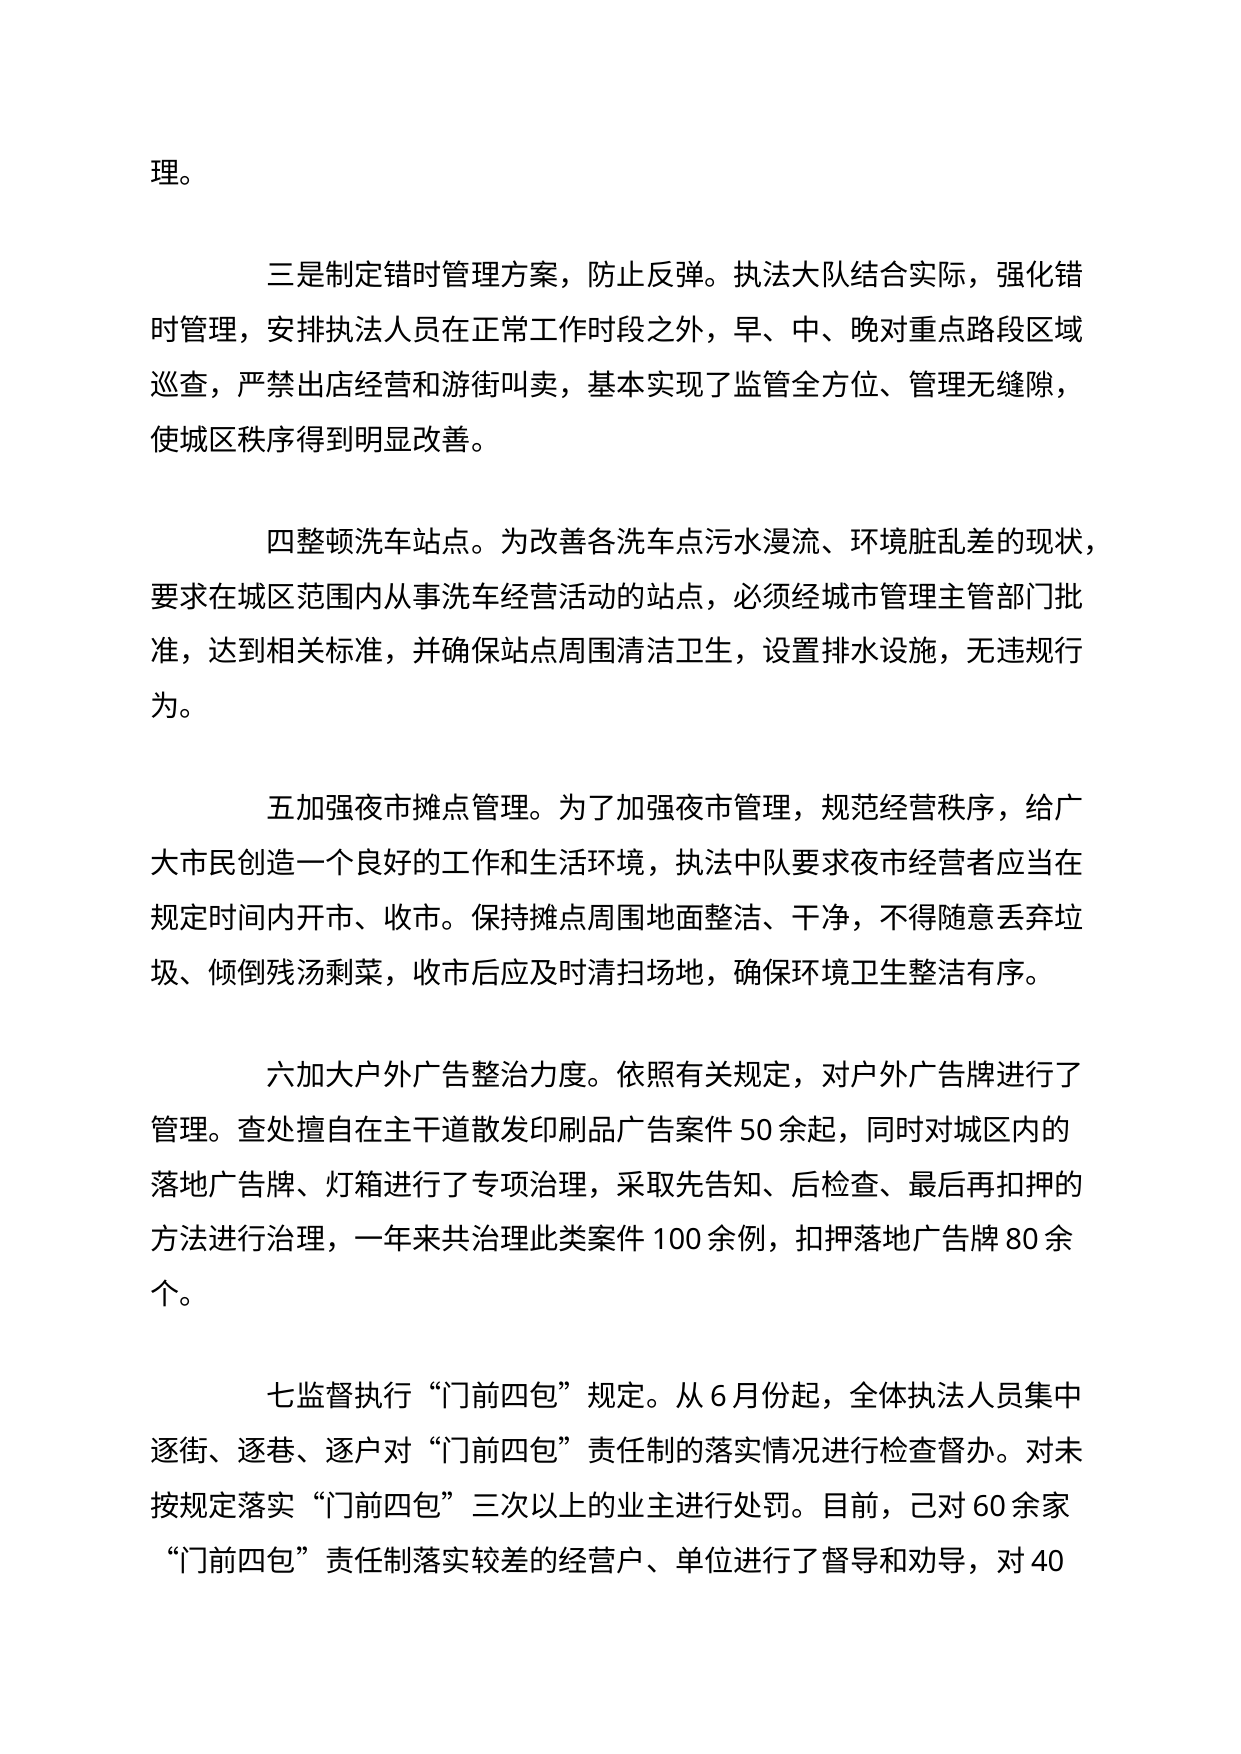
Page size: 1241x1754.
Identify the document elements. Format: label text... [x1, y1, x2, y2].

text 三是制定错时管理方案，防止反弹。执法大队结合实际，强化错时管理，安排执法人员在正常工作时段之外，早、中、晚对重点路段区域巡查，严禁出店经营和游街叫卖，基本实现了监管全方位、管理无缝隙，使城区秩序得到明显改善。 [150, 252, 1090, 459]
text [150, 1373, 1090, 1580]
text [150, 150, 1090, 192]
text 四整顿洗车站点。为改善各洗车点污水漫流、环境脏乱差的现状，要求在城区范围内从事洗车经营活动的站点，必须经城市管理主管部门批准，达到相关标准，并确保站点周围清洁卫生，设置排水设施，无违规行为。 [150, 518, 1090, 725]
text 五加强夜市摊点管理。为了加强夜市管理，规范经营秩序，给广大市民创造一个良好的工作和生活环境，执法中队要求夜市经营者应当在规定时间内开市、收市。保持摊点周围地面整洁、干净，不得随意丢弃垃圾、倾倒残汤剩菜，收市后应及时清扫场地，确保环境卫生整洁有序。 [150, 785, 1090, 992]
text 六加大户外广告整治力度。依照有关规定，对户外广告牌进行了管理。查处擅自在主干道散发印刷品广告案件50余起，同时对城区内的落地广告牌、灯箱进行了专项治理，采取先告知、后检查、最后再扣押的方法进行治理，一年来共治理此类案件100余例，扣押落地广告牌80余个。 [150, 1051, 1090, 1313]
